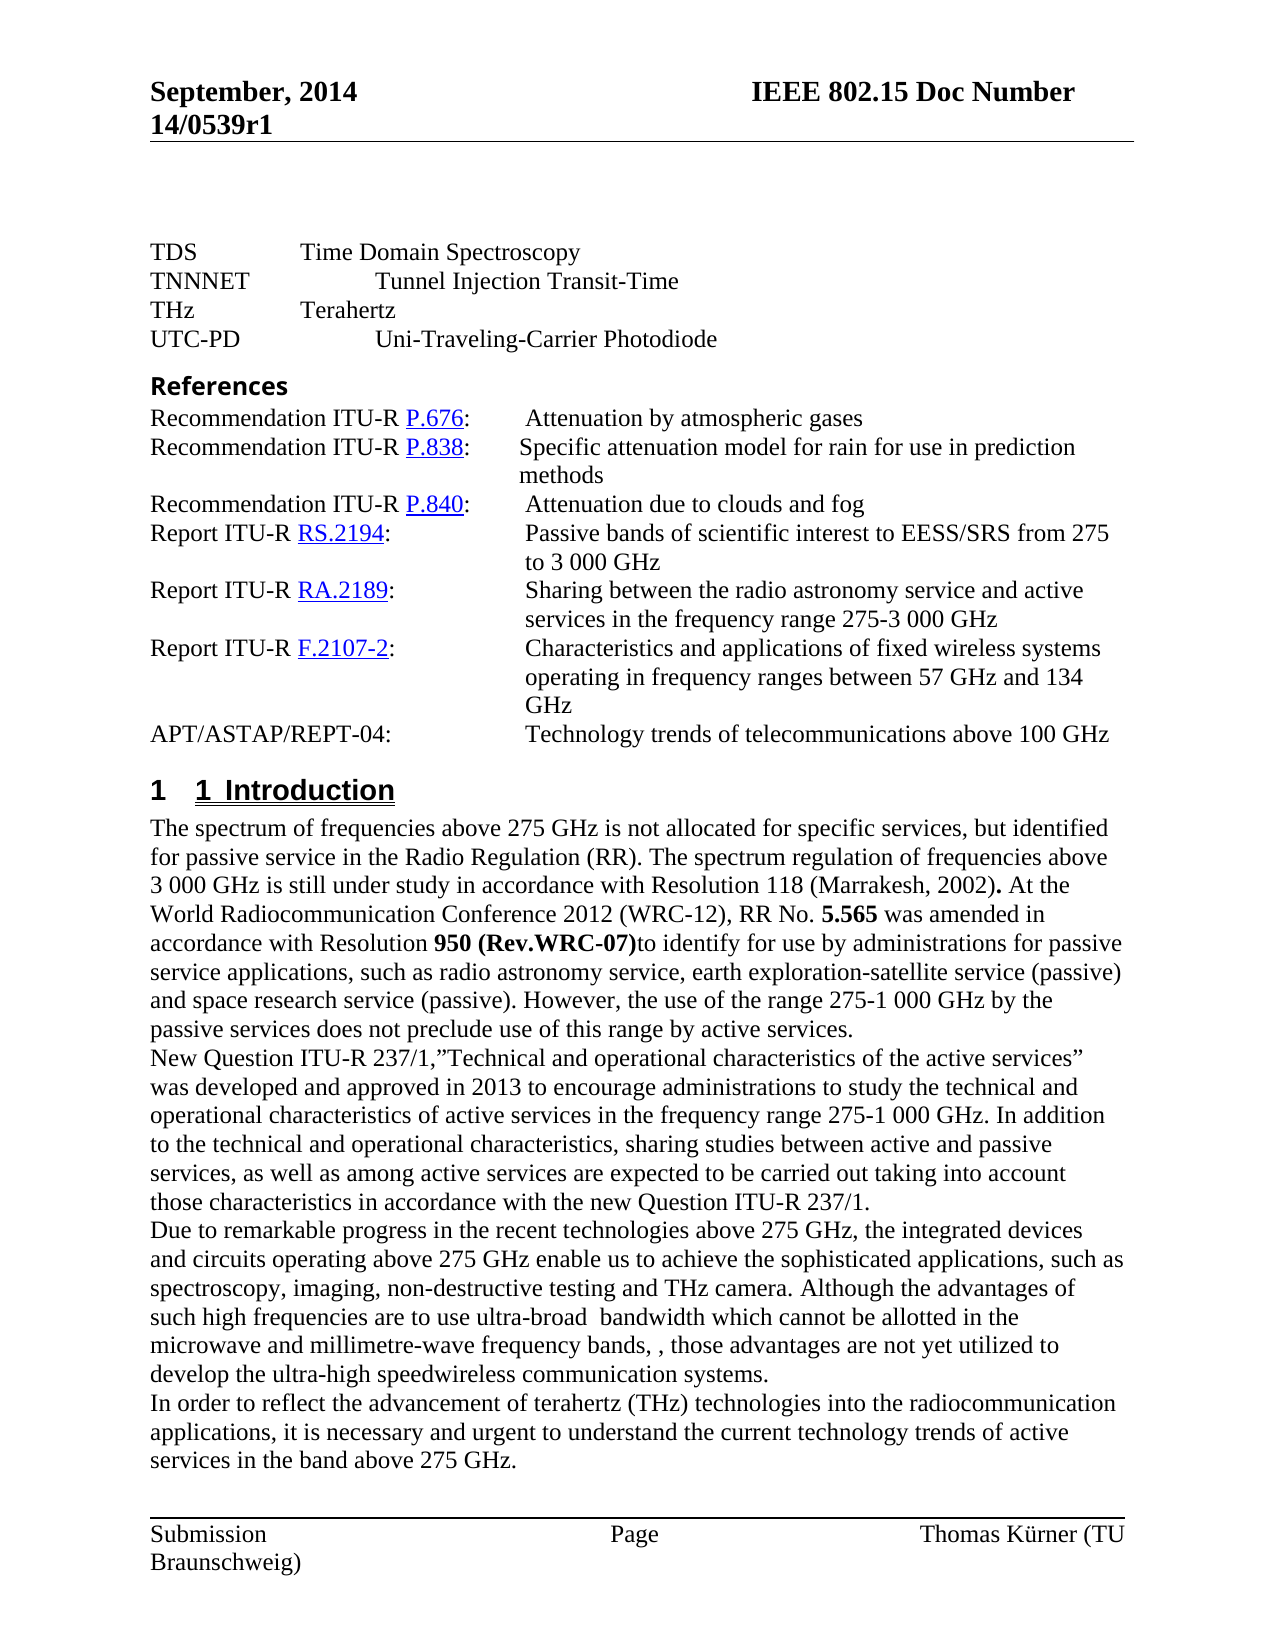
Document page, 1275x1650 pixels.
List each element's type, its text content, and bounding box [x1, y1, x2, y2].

text Recommendation ITU-R P.838: Specific attenuation model for rain for use in prediction methods [150, 432, 1125, 489]
text Report ITU-R RS.2194: Passive bands of scientific interest to EESS/SRS from 275 to 3 000 GHz [150, 518, 1125, 576]
text New Question ITU-R 237/1,”Technical and operational characteristics of the active services” was developed and approved in 2013 to encourage administrations to study the technical and operational characteristics of active services in the frequency range 275-1 000 GHz. In addition to the technical and operational characteristics, sharing studies between active and passive services, as well as among active services are expected to be carried out taking into account those characteristics in accordance with the new Question ITU-R 237/1. [150, 1043, 1125, 1215]
text Report ITU-R F.2107-2: Characteristics and applications of fixed wireless systems operating in frequency ranges between 57 GHz and 134 GHz [150, 633, 1125, 719]
text Recommendation ITU-R P.676: Attenuation by atmospheric gases [150, 403, 1125, 432]
text TDS Time Domain Spectroscopy [150, 237, 1125, 266]
text Report ITU-R RA.2189: Sharing between the radio astronomy service and active services in the frequency range 275-3 000 GHz [150, 576, 1125, 633]
text Due to remarkable progress in the recent technologies above 275 GHz, the integrated devices and circuits operating above 275 GHz enable us to achieve the sophisticated applications, such as spectroscopy, imaging, non-destructive testing and THz camera. Although the advantages of such high frequencies are to use ultra-broad bandwidth which cannot be allotted in the microwave and millimetre-wave frequency bands, , those advantages are not yet utilized to develop the ultra-high speedwireless communication systems. [150, 1215, 1125, 1388]
text Recommendation ITU-R P.840: Attenuation due to clouds and fog [150, 489, 1125, 518]
subtitle References [150, 369, 1125, 403]
text In order to reflect the advancement of terahertz (THz) technologies into the radiocommunication applications, it is necessary and urgent to understand the current technology trends of active services in the band above 275 GHz. [150, 1388, 1125, 1474]
text THz Terahertz [150, 295, 1125, 324]
subtitle 1 Introduction [150, 773, 1125, 807]
text APT/ASTAP/REPT-04: Technology trends of telecommunications above 100 GHz [150, 719, 1125, 748]
text TNNNET Tunnel Injection Transit-Time [150, 266, 1125, 295]
text The spectrum of frequencies above 275 GHz is not allocated for specific services, but identified for passive service in the Radio Regulation (RR). The spectrum regulation of frequencies above 3 000 GHz is still under study in accordance with Resolution 118 (Marrakesh, 2002). At the World Radiocommunication Conference 2012 (WRC-12), RR No. 5.565 was amended in accordance with Resolution 950 (Rev.WRC-07)to identify for use by administrations for passive service applications, such as radio astronomy service, earth exploration-satellite service (passive) and space research service (passive). However, the use of the range 275-1 000 GHz by the passive services does not preclude use of this range by active services. [150, 813, 1125, 1043]
text UTC-PD Uni-Traveling-Carrier Photodiode [150, 324, 1125, 352]
